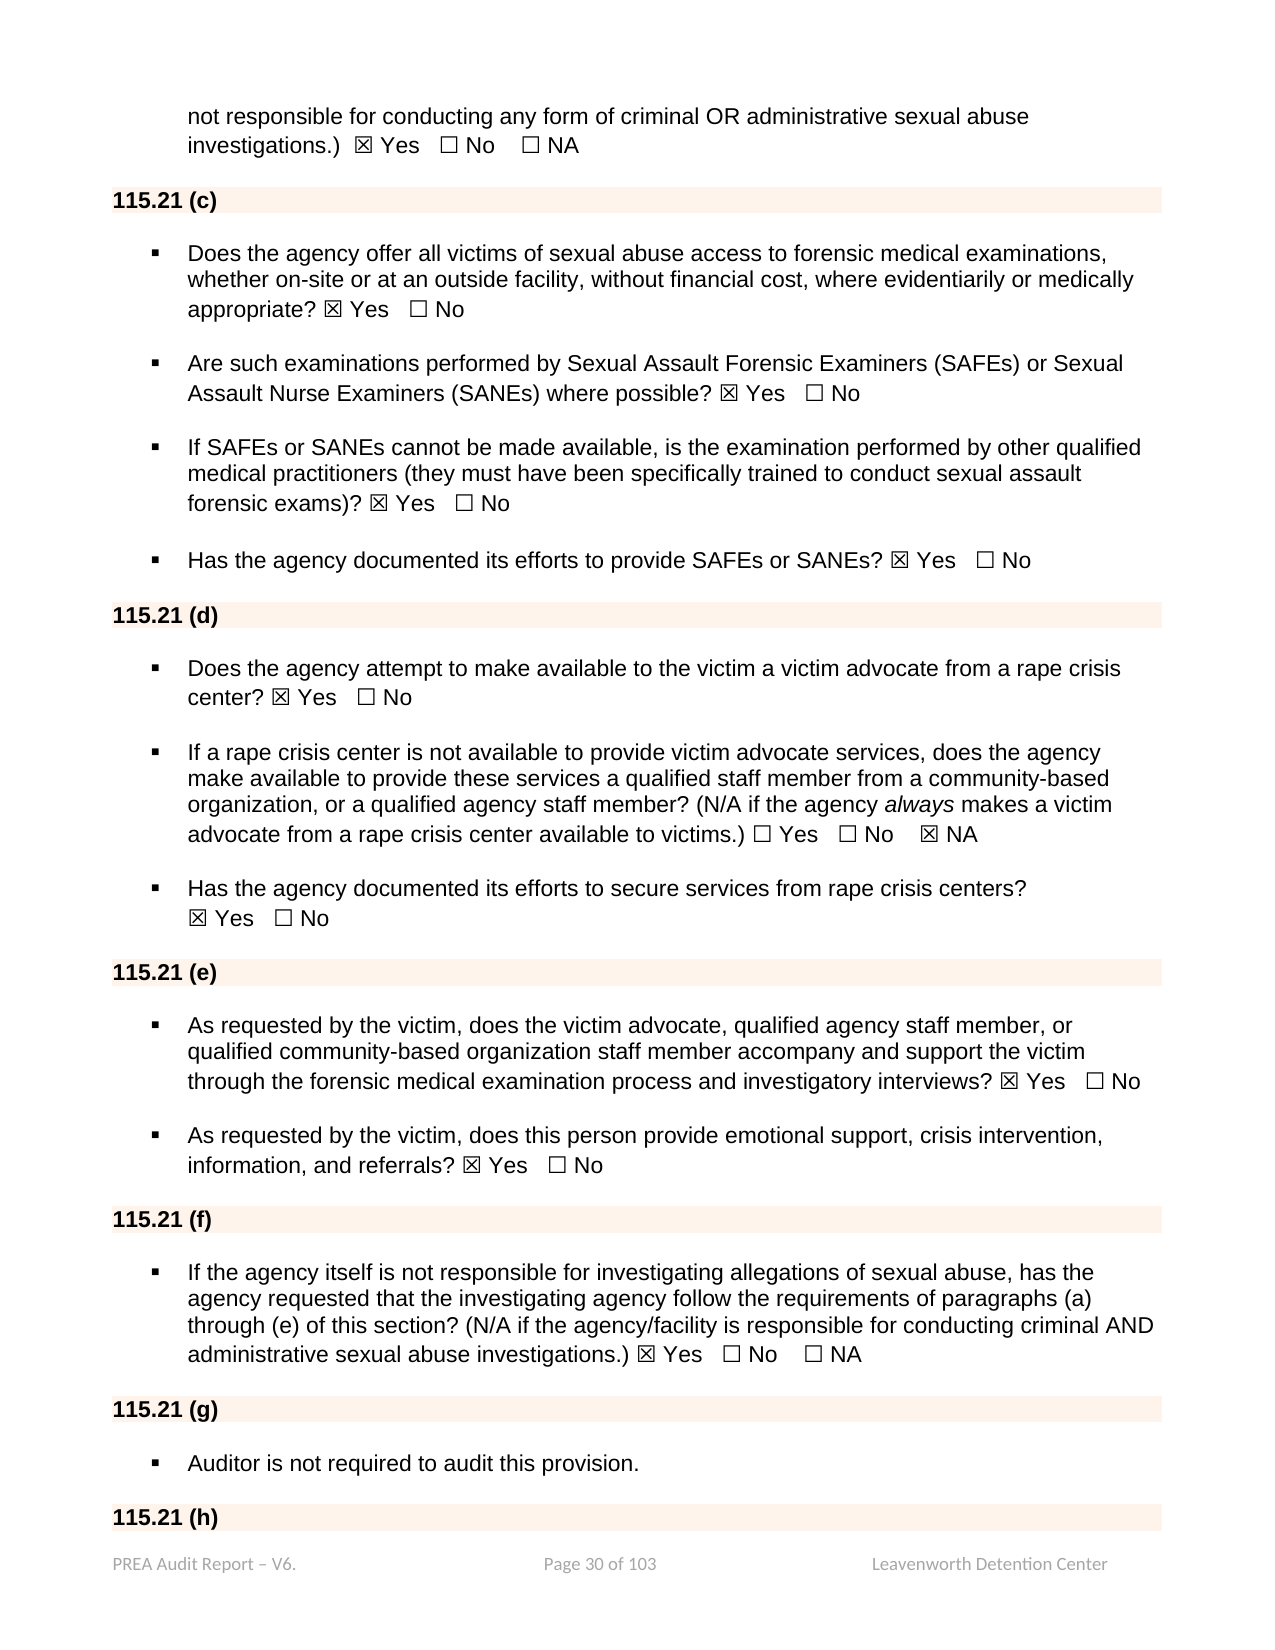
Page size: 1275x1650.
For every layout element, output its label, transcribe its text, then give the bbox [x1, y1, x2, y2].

list Has the agency documented its efforts to secure services from rape crisis centers? Yes No [150, 875, 1162, 933]
text 115.21 (c) [112, 187, 1162, 213]
text 115.21 (e) [112, 959, 1162, 986]
list If SAFEs or SANEs cannot be made available, is the examination performed by other qualified medical practitioners (they must have been specifically trained to conduct sexual assault forensic exams)? Yes No [150, 434, 1162, 518]
list As requested by the victim, does this person provide emotional support, crisis intervention, information, and referrals? Yes No [150, 1122, 1162, 1180]
list Does the agency offer all victims of sexual abuse access to forensic medical examinations, whether on-site or at an outside facility, without financial cost, where evidentiarily or medically appropriate? Yes No [150, 240, 1162, 324]
list If the agency itself is not responsible for investigating allegations of sexual abuse, has the agency requested that the investigating agency follow the requirements of paragraphs (a) through (e) of this section? (N/A if the agency/facility is responsible for conducting criminal AND administrative sexual abuse investigations.) Yes No NA [150, 1259, 1162, 1369]
list As requested by the victim, does the victim advocate, qualified agency staff member, or qualified community-based organization staff member accompany and support the victim through the forensic medical examination process and investigatory interviews? Yes No [150, 1012, 1162, 1096]
text 115.21 (d) [112, 602, 1162, 628]
list Auditor is not required to audit this provision. [150, 1450, 1162, 1476]
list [150, 103, 1162, 161]
list Does the agency attempt to make available to the victim a victim advocate from a rape crisis center? Yes No [150, 655, 1162, 712]
text 115.21 (h) [112, 1504, 1162, 1531]
list Are such examinations performed by Sexual Assault Forensic Examiners (SAFEs) or Sexual Assault Nurse Examiners (SANEs) where possible? Yes No [150, 350, 1162, 408]
text 115.21 (g) [112, 1396, 1162, 1422]
list If a rape crisis center is not available to provide victim advocate services, does the agency make available to provide these services a qualified staff member from a community-based organization, or a qualified agency staff member? (N/A if the agency always makes a victim advocate from a rape crisis center available to victims.) Yes No NA [150, 739, 1162, 849]
text 115.21 (f) [112, 1206, 1162, 1233]
list Has the agency documented its efforts to provide SAFEs or SANEs? Yes No [150, 544, 1162, 576]
